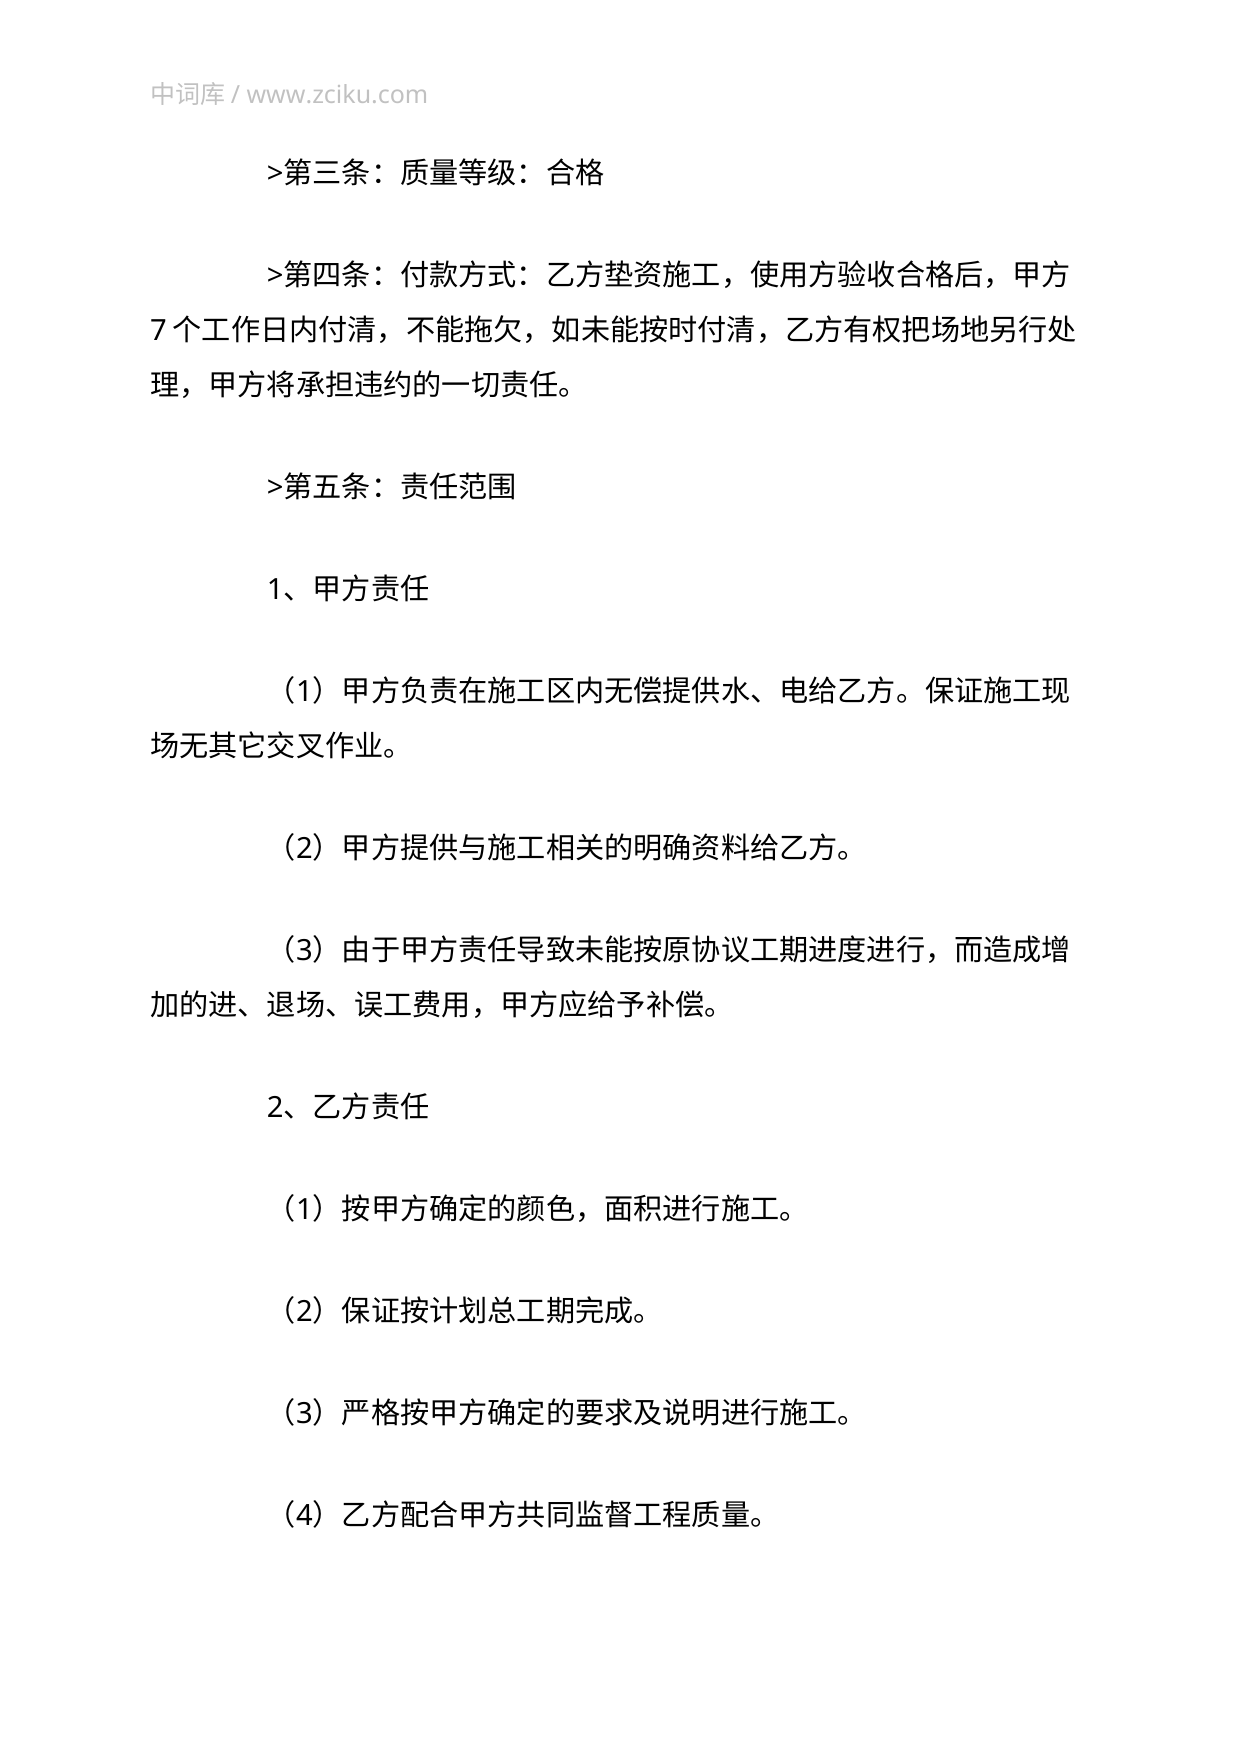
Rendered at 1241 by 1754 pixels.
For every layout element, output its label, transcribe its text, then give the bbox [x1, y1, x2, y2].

text 2、乙方责任 [150, 1083, 1090, 1126]
text >第四条：付款方式：乙方垫资施工，使用方验收合格后，甲方7个工作日内付清，不能拖欠，如未能按时付清，乙方有权把场地另行处理，甲方将承担违约的一切责任。 [150, 252, 1090, 404]
text 1、甲方责任 [150, 566, 1090, 608]
text （2）保证按计划总工期完成。 [150, 1287, 1090, 1329]
text >第三条：质量等级：合格 [150, 150, 1090, 192]
text （2）甲方提供与施工相关的明确资料给乙方。 [150, 824, 1090, 867]
text （3）严格按甲方确定的要求及说明进行施工。 [150, 1389, 1090, 1432]
text （1）按甲方确定的颜色，面积进行施工。 [150, 1185, 1090, 1228]
text （1）甲方负责在施工区内无偿提供水、电给乙方。保证施工现场无其它交叉作业。 [150, 668, 1090, 765]
text （4）乙方配合甲方共同监督工程质量。 [150, 1491, 1090, 1533]
text >第五条：责任范围 [150, 464, 1090, 506]
text （3）由于甲方责任导致未能按原协议工期进度进行，而造成增加的进、退场、误工费用，甲方应给予补偿。 [150, 926, 1090, 1024]
